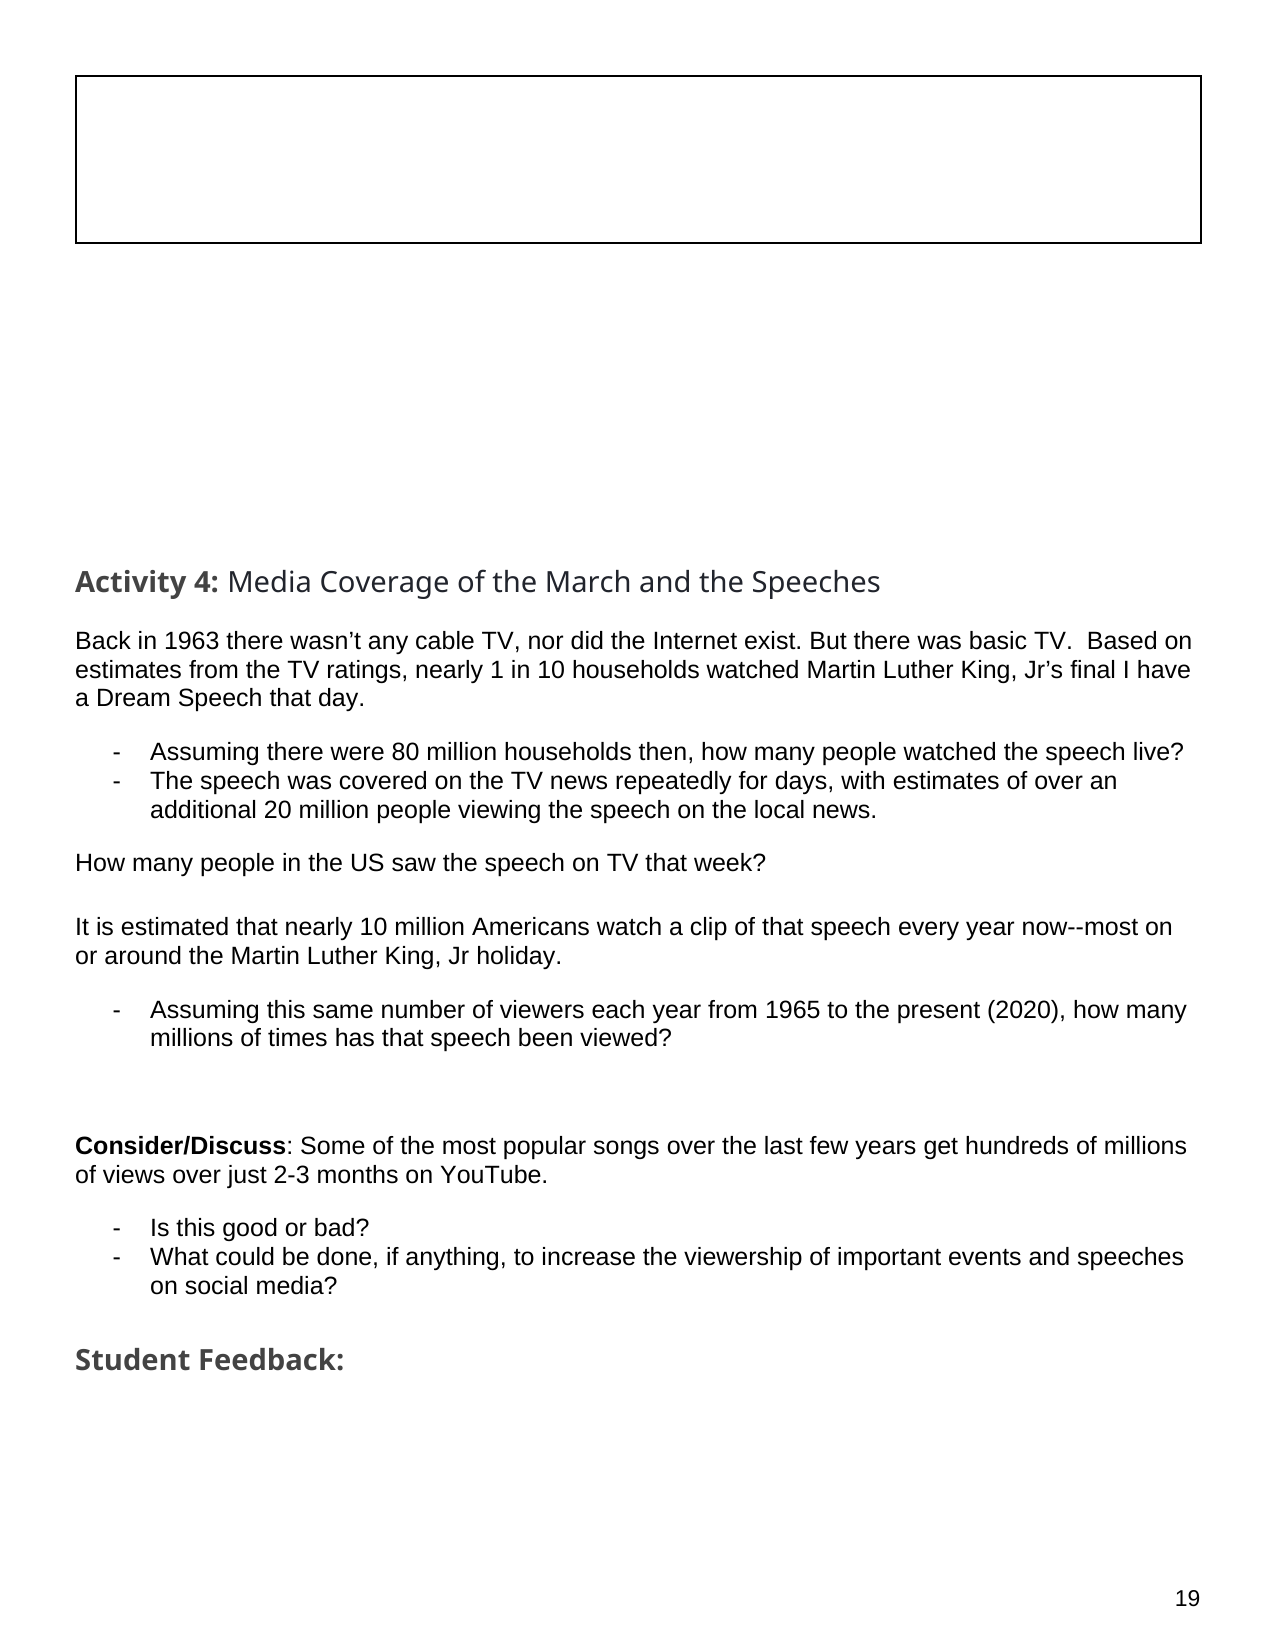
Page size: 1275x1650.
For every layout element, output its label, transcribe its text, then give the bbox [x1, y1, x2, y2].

text It is estimated that nearly 10 million Americans watch a clip of that speech every year now--most on or around the Martin Luther King, Jr holiday. [75, 912, 1200, 970]
list Assuming there were 80 million households then, how many people watched the speech live? [112, 737, 1200, 766]
list Is this good or bad? [112, 1213, 1200, 1242]
text Activity 4: Media Coverage of the March and the Speeches [75, 561, 1200, 601]
table_header [77, 77, 1200, 242]
list What could be done, if anything, to increase the viewership of important events and speeches on social media? [112, 1242, 1200, 1300]
text Consider/Discuss: Some of the most popular songs over the last few years get hundreds of millions of views over just 2-3 months on YouTube. [75, 1131, 1200, 1188]
text How many people in the US saw the speech on TV that week? [75, 848, 1200, 877]
list The speech was covered on the TV news repeatedly for days, with estimates of over an additional 20 million people viewing the speech on the local news. [112, 766, 1200, 823]
text Student Feedback: [75, 1339, 1200, 1379]
text Back in 1963 there wasn’t any cable TV, nor did the Internet exist. But there was basic TV. Based on estimates from the TV ratings, nearly 1 in 10 households watched Martin Luther King, Jr’s final I have a Dream Speech that day. [75, 626, 1200, 712]
list Assuming this same number of viewers each year from 1965 to the present (2020), how many millions of times has that speech been viewed? [112, 995, 1200, 1052]
